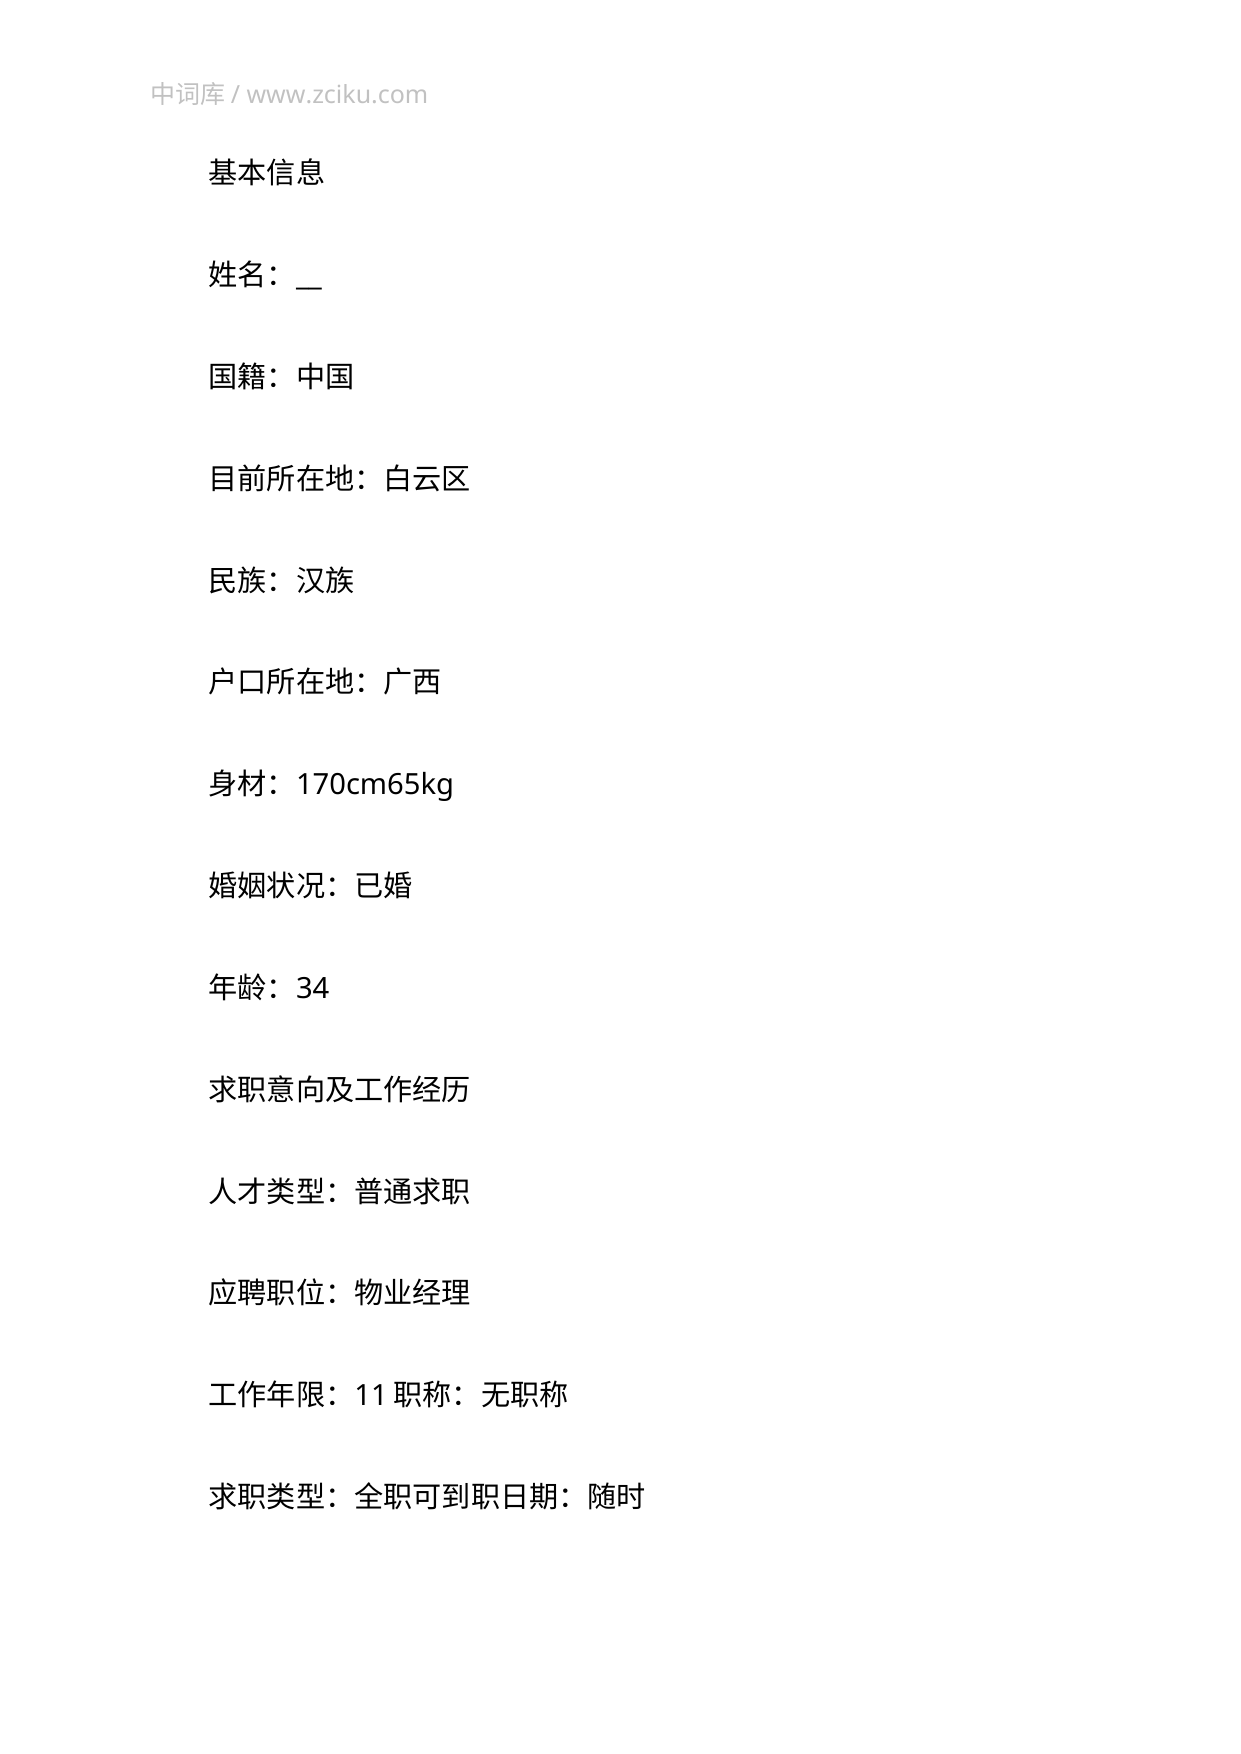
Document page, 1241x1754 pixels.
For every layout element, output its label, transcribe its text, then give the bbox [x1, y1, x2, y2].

text 目前所在地：白云区 [150, 456, 1090, 498]
text 求职类型：全职可到职日期：随时 [150, 1474, 1090, 1516]
text 人才类型：普通求职 [150, 1168, 1090, 1211]
text 国籍：中国 [150, 354, 1090, 396]
text 应聘职位：物业经理 [150, 1270, 1090, 1312]
text 民族：汉族 [150, 557, 1090, 599]
text 基本信息 [150, 150, 1090, 192]
text 婚姻状况：已婚 [150, 863, 1090, 905]
text 年龄：34 [150, 964, 1090, 1007]
text 工作年限：11职称：无职称 [150, 1372, 1090, 1414]
text 求职意向及工作经历 [150, 1067, 1090, 1109]
text 姓名：__ [150, 252, 1090, 294]
text 户口所在地：广西 [150, 659, 1090, 701]
text 身材：170cm65kg [150, 761, 1090, 803]
